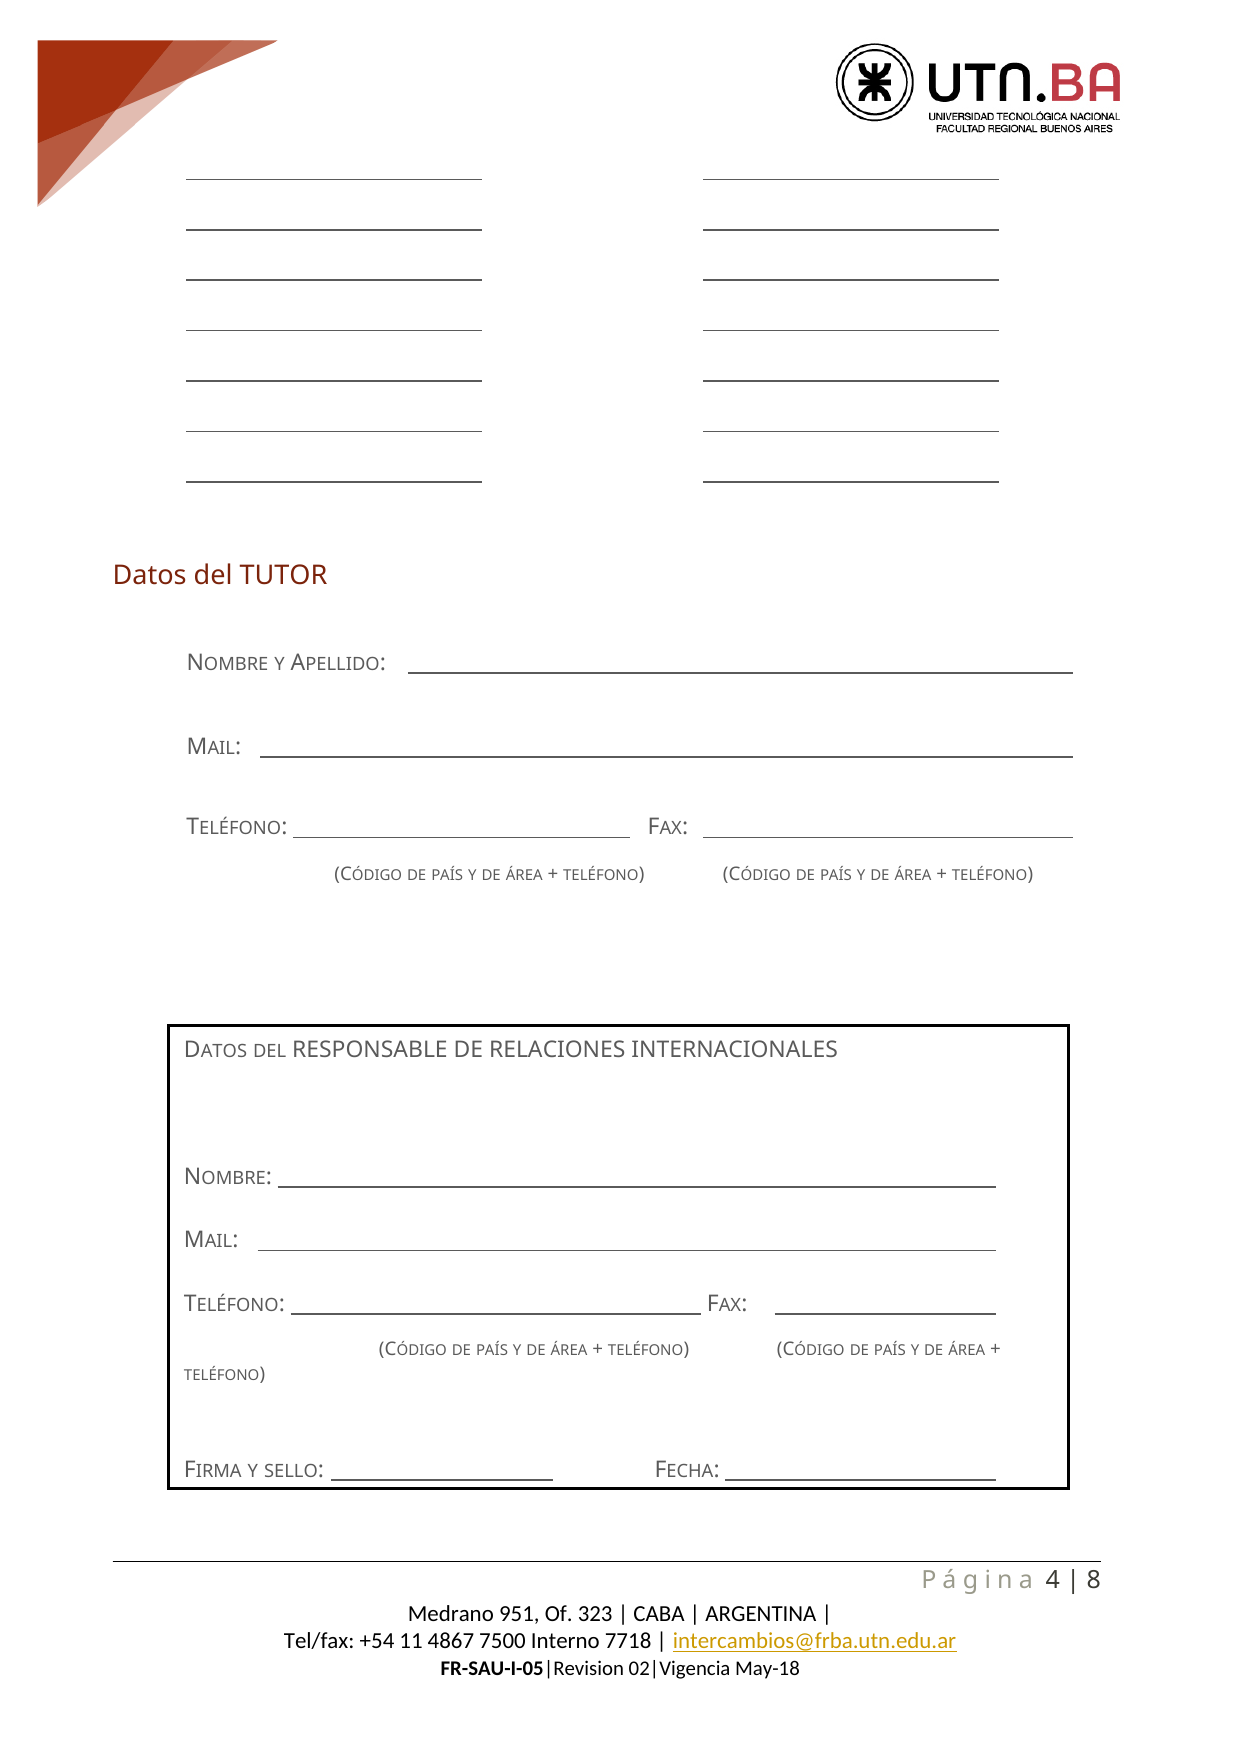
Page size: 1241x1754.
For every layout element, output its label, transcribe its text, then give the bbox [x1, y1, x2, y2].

picture [37, 40, 279, 209]
text Teléfono: Fax: [186, 810, 1128, 842]
text Mail: [186, 729, 1128, 791]
subtitle Datos del TUTOR [112, 556, 1128, 592]
text Nombre y Apellido: [186, 646, 1128, 710]
text (Código de país y de área + teléfono) (Código de país y de área + teléfono) [334, 861, 1128, 886]
picture [791, 18, 1163, 153]
